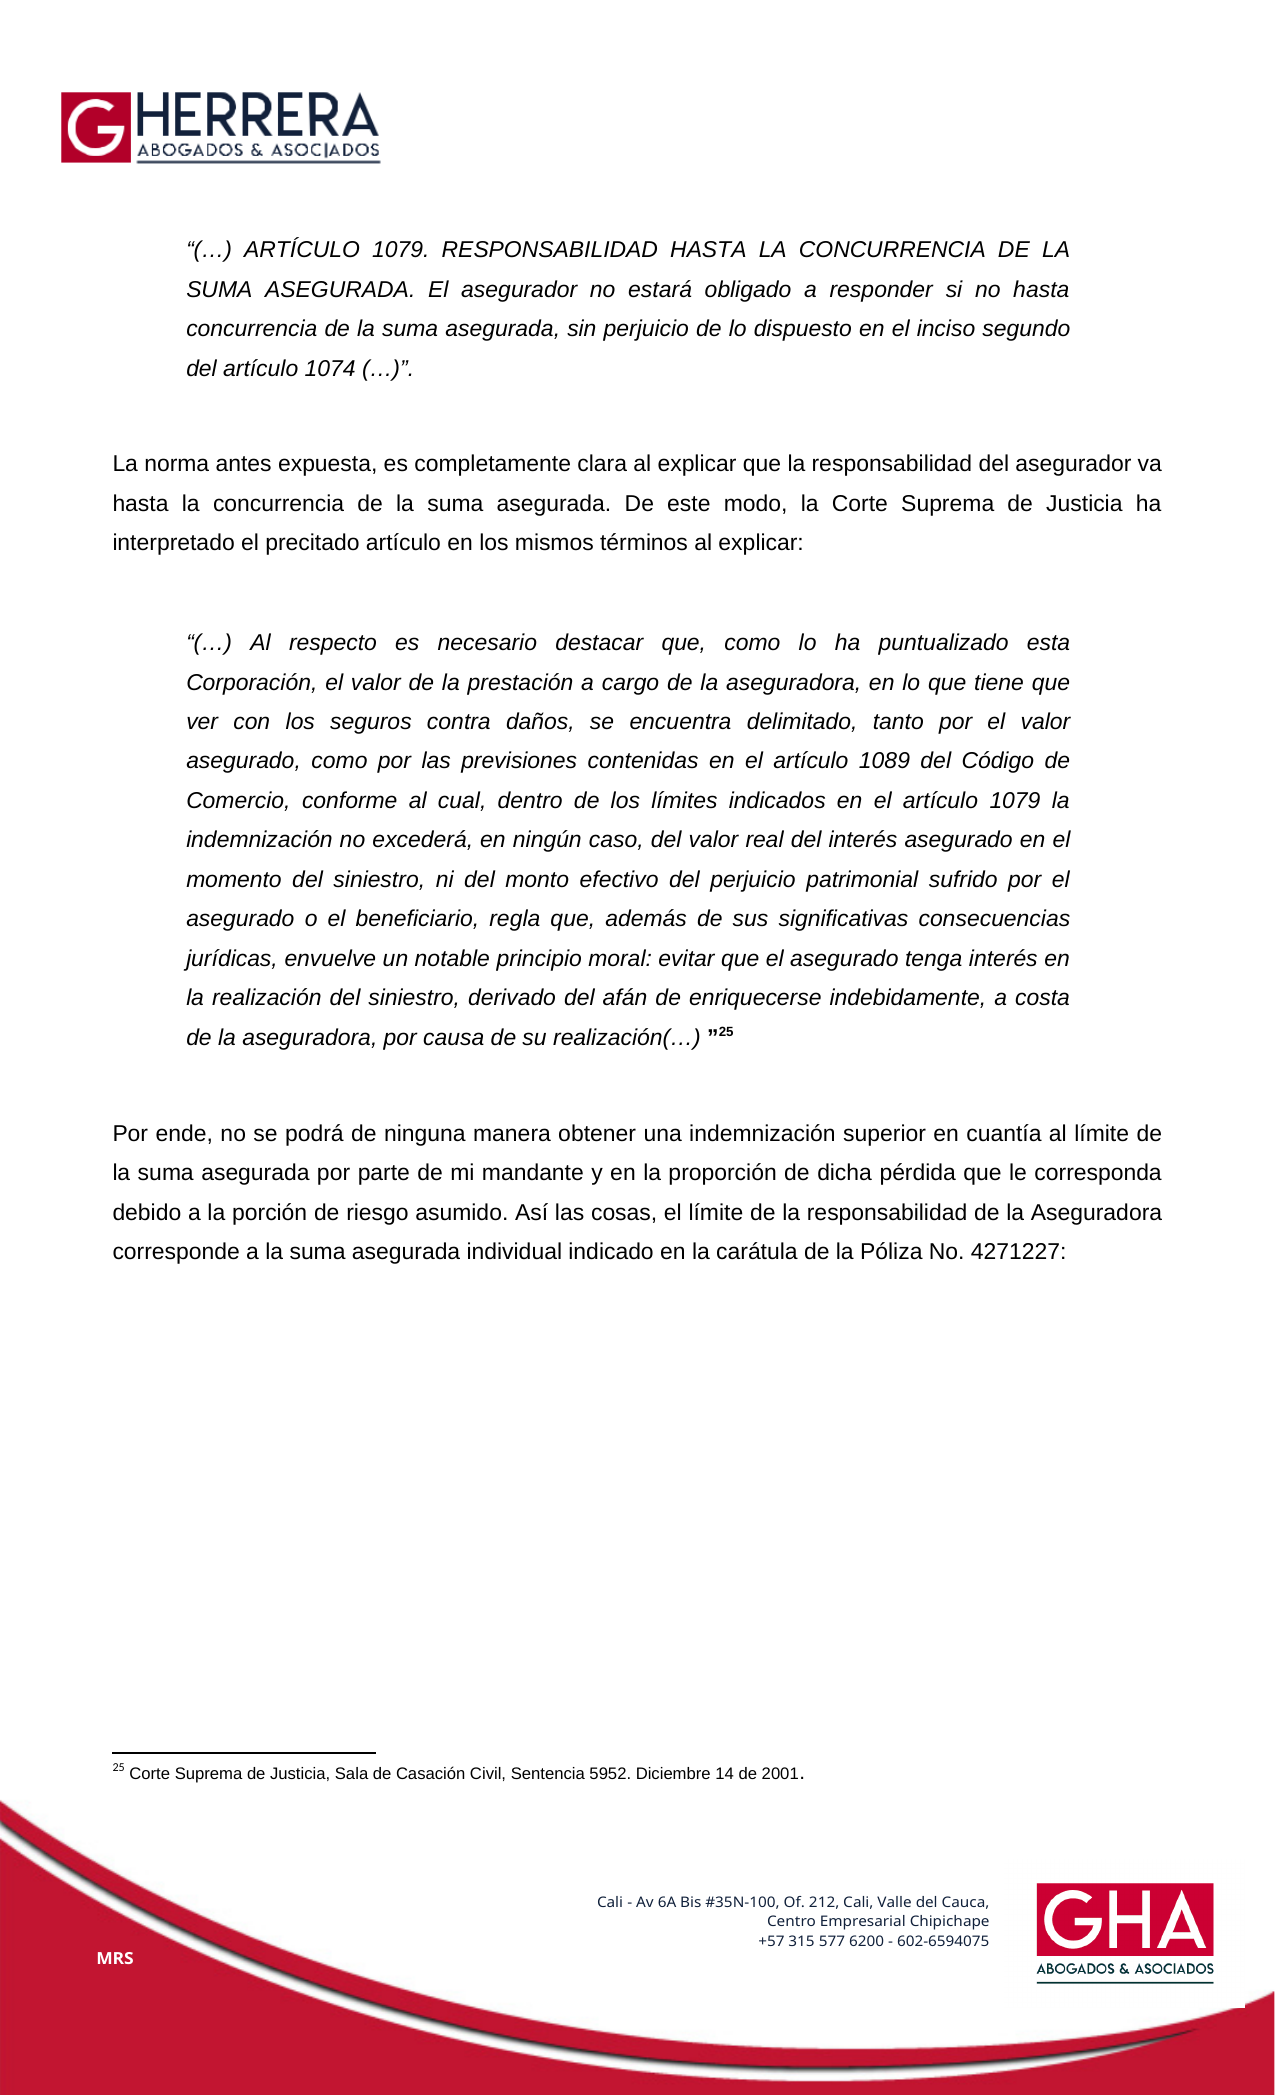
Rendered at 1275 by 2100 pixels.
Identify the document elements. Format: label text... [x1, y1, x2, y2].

picture [58, 89, 382, 166]
text Por ende, no se podrá de ninguna manera obtener una indemnización superior en cuantía al límite de la suma asegurada por parte de mi mandante y en la proporción de dicha pérdida que le corresponda debido a la porción de riesgo asumido. Así las cosas, el límite de la responsabilidad de la Aseguradora corresponde a la suma asegurada individual indicado en la carátula de la Póliza No. 4271227: [112, 1119, 1163, 1264]
picture [0, 1787, 1275, 2095]
list “(…) ARTÍCULO 1079. RESPONSABILIDAD HASTA LA CONCURRENCIA DE LA SUMA ASEGURADA. El asegurador no estará obligado a responder si no hasta concurrencia de la suma asegurada, sin perjuicio de lo dispuesto en el inciso segundo del artículo 1074 (…)”. [186, 236, 1073, 381]
list “(…) Al respecto es necesario destacar que, como lo ha puntualizado esta Corporación, el valor de la prestación a cargo de la aseguradora, en lo que tiene que ver con los seguros contra daños, se encuentra delimitado, tanto por el valor asegurado, como por las previsiones contenidas en el artículo 1089 del Código de Comercio, conforme al cual, dentro de los límites indicados en el artículo 1079 la indemnización no excederá, en ningún caso, del valor real del interés asegurado en el momento del siniestro, ni del monto efectivo del perjuicio patrimonial sufrido por el asegurado o el beneficiario, regla que, además de sus significativas consecuencias jurídicas, envuelve un notable principio moral: evitar que el asegurado tenga interés en la realización del siniestro, derivado del afán de enriquecerse indebidamente, a costa de la aseguradora, por causa de su realización(…) ” [186, 629, 1073, 1050]
text La norma antes expuesta, es completamente clara al explicar que la responsabilidad del asegurador va hasta la concurrencia de la suma asegurada. De este modo, la Corte Suprema de Justicia ha interpretado el precitado artículo en los mismos términos al explicar: [112, 450, 1163, 556]
